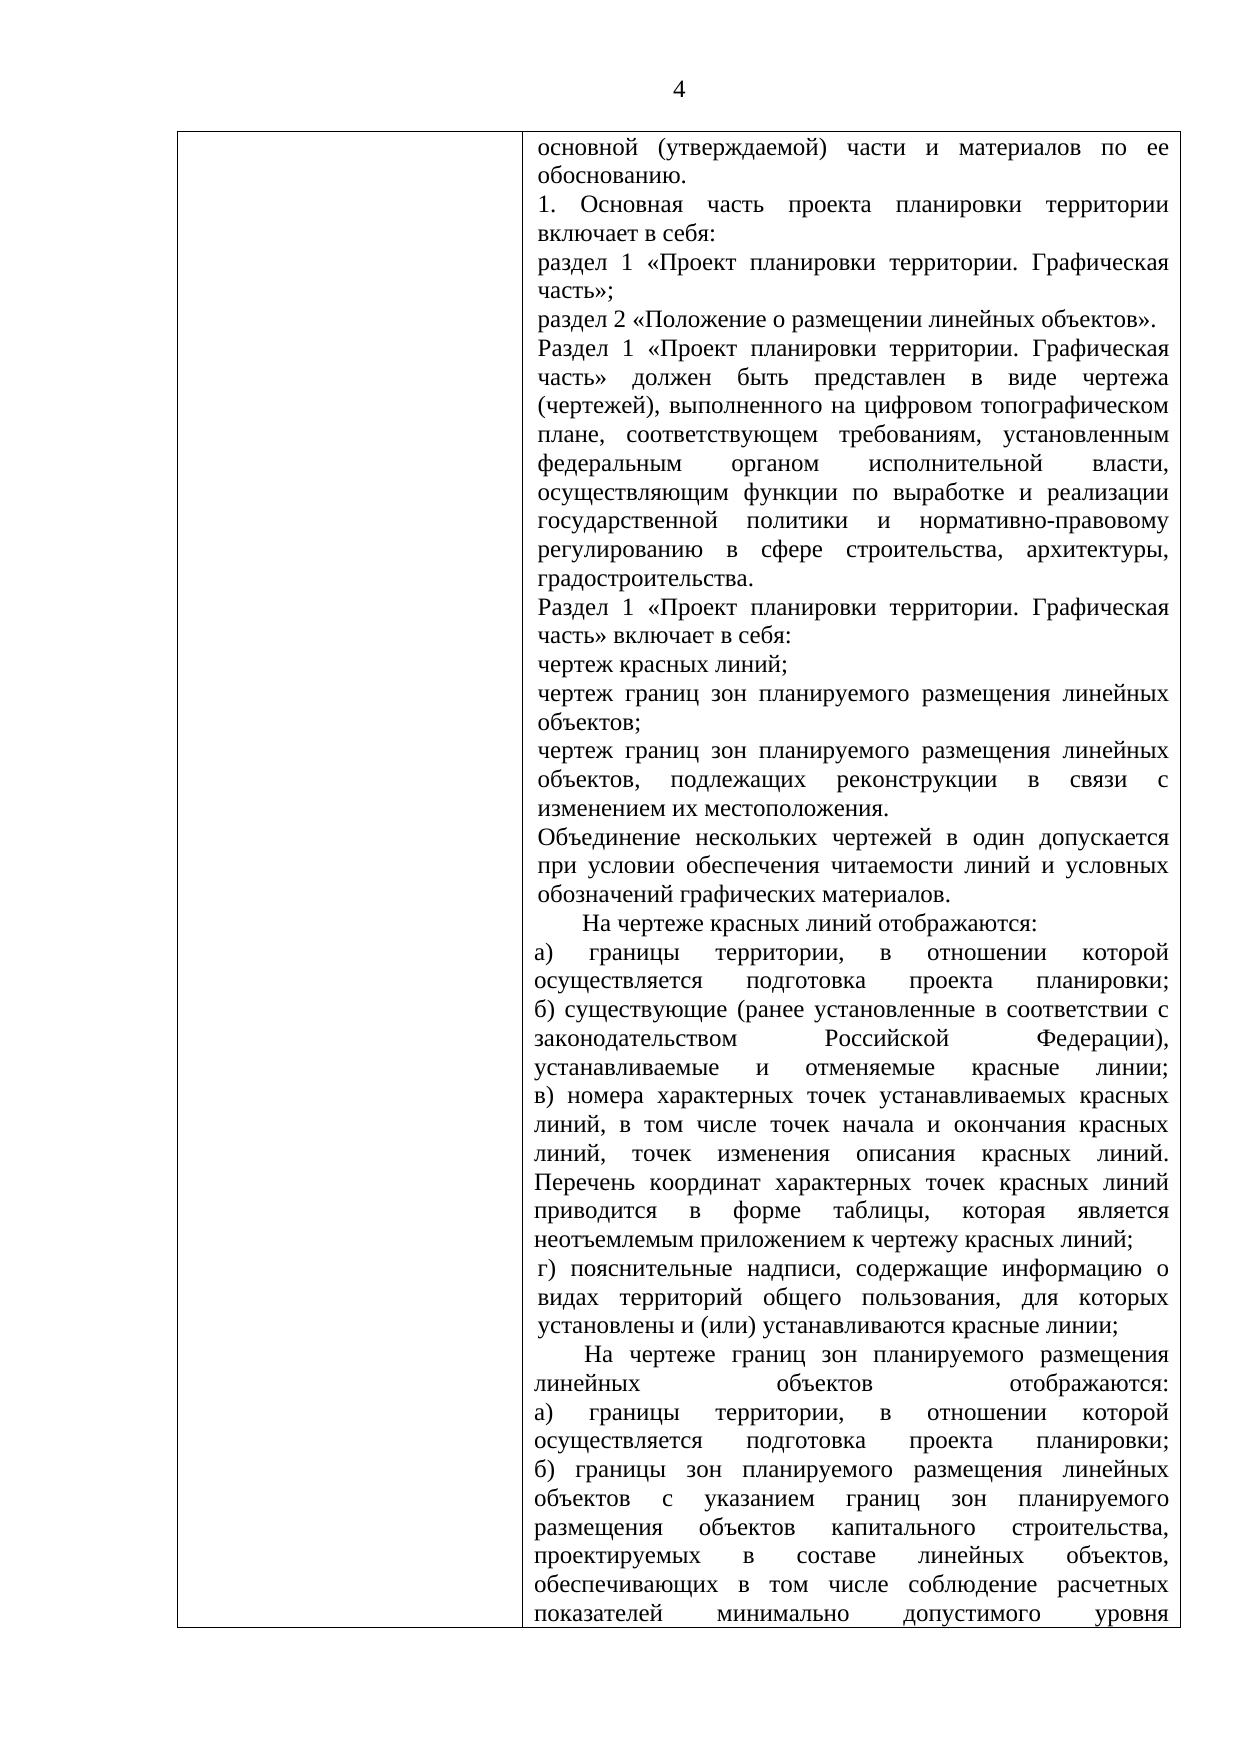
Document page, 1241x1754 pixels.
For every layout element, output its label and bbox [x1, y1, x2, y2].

table_cell [178, 132, 522, 1627]
table_cell [523, 132, 1180, 1627]
